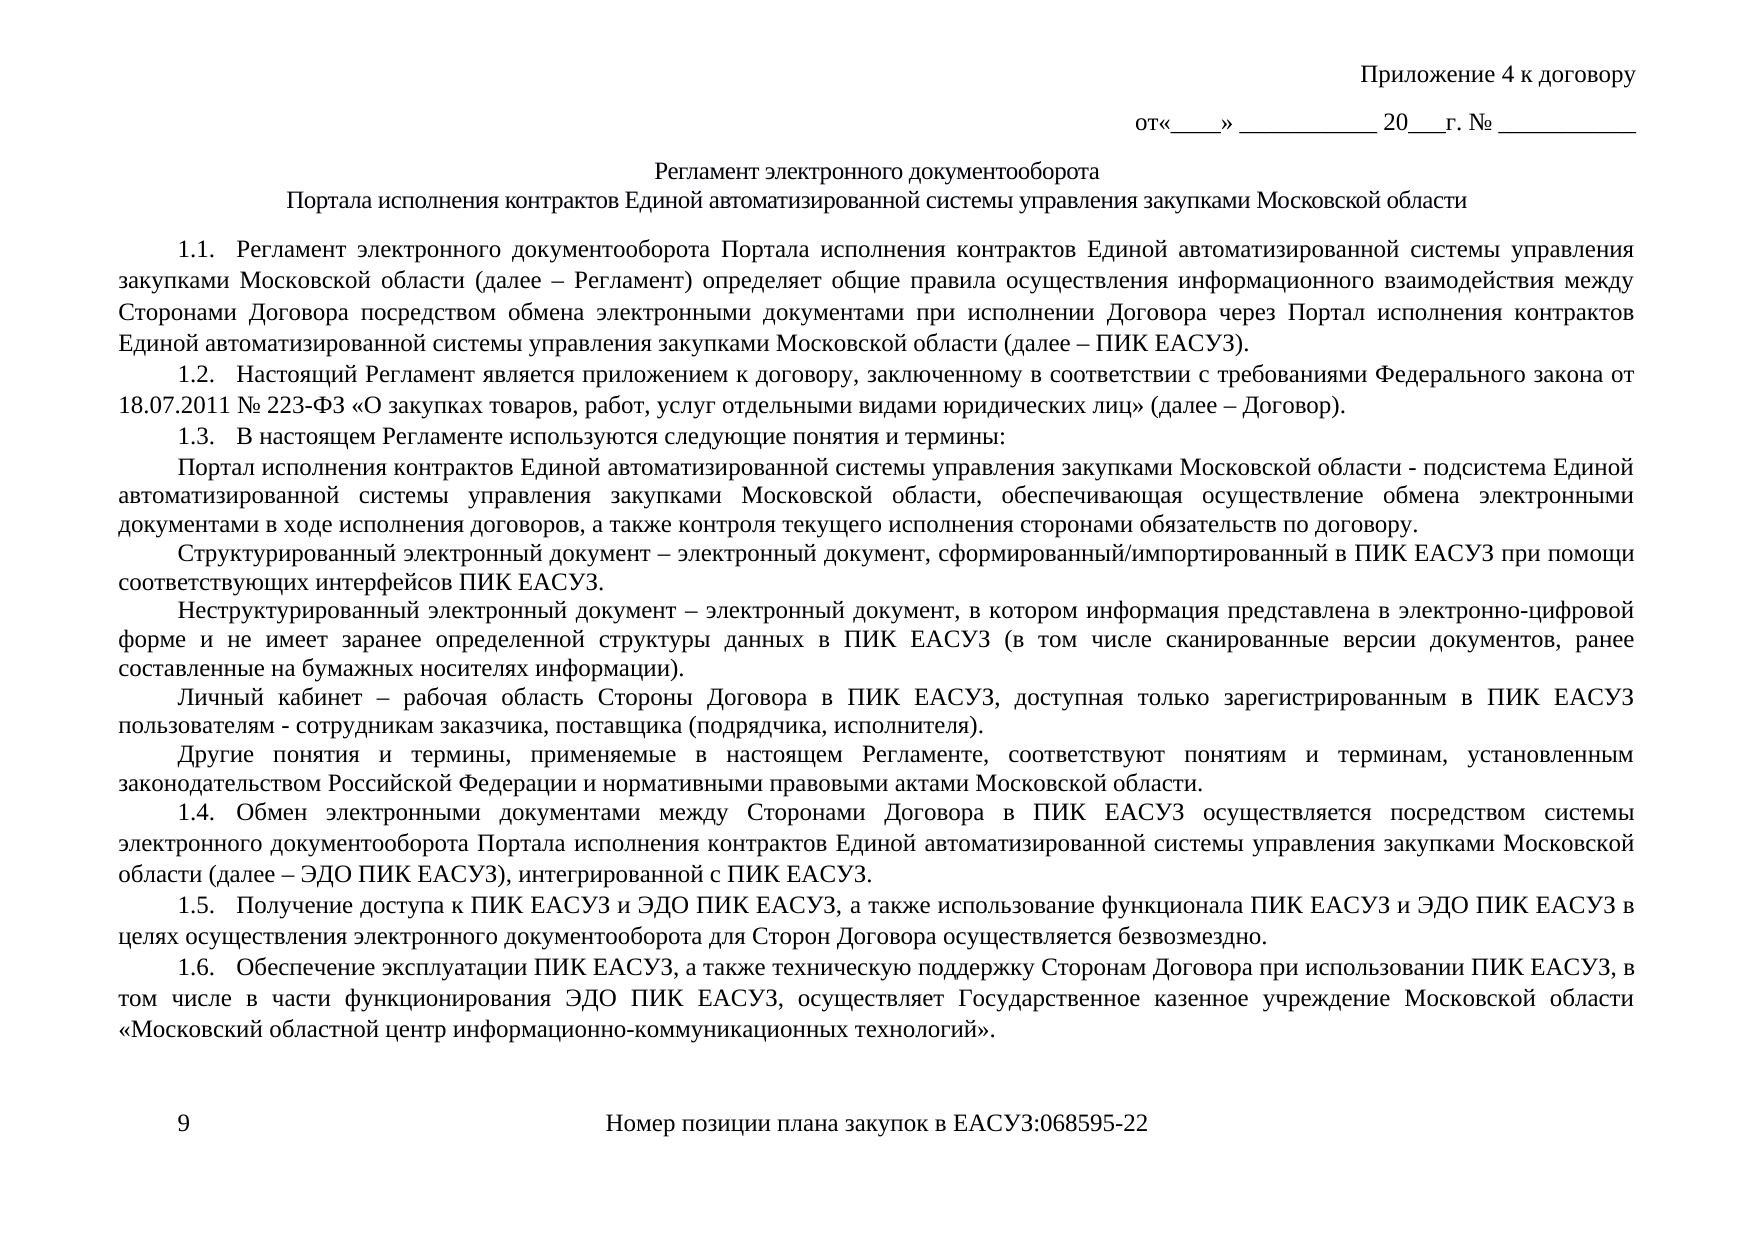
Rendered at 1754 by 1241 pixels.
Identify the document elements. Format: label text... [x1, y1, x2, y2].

list Портал исполнения контрактов Единой автоматизированной системы управления закупками Московской области - подсистема Единой автоматизированной системы управления закупками Московской области, обеспечивающая осуществление обмена электронными документами в ходе исполнения договоров, а также контроля текущего исполнения сторонами обязательств по договору. [118, 452, 1636, 538]
list Настоящий Регламент является приложением к договору, заключенному в соответствии с требованиями Федерального закона от 18.07.2011 № 223-ФЗ «О закупках товаров, работ, услуг отдельными видами юридических лиц» (далее – Договор). [118, 359, 1636, 418]
text Приложение 4 к договору [118, 59, 1636, 88]
subtitle Регламент электронного документооборота Портала исполнения контрактов Единой автоматизированной системы управления закупками Московской области [118, 156, 1636, 214]
text от«____» ___________ 20___г. № ___________ [118, 107, 1636, 135]
list Другие понятия и термины, применяемые в настоящем Регламенте, соответствуют понятиям и терминам, установленным законодательством Российской Федерации и нормативными правовыми актами Московской области. [118, 739, 1636, 797]
list Обмен электронными документами между Сторонами Договора в ПИК ЕАСУЗ осуществляется посредством системы электронного документооборота Портала исполнения контрактов Единой автоматизированной системы управления закупками Московской области (далее – ЭДО ПИК ЕАСУЗ), интегрированной с ПИК ЕАСУЗ. [118, 797, 1636, 888]
list Структурированный электронный документ – электронный документ, сформированный/импортированный в ПИК ЕАСУЗ при помощи соответствующих интерфейсов ПИК ЕАСУЗ. [118, 538, 1636, 596]
list Регламент электронного документооборота Портала исполнения контрактов Единой автоматизированной системы управления закупками Московской области (далее – Регламент) определяет общие правила осуществления информационного взаимодействия между Сторонами Договора посредством обмена электронными документами при исполнении Договора через Портал исполнения контрактов Единой автоматизированной системы управления закупками Московской области (далее – ПИК ЕАСУЗ). [118, 234, 1636, 356]
list В настоящем Регламенте используются следующие понятия и термины: [118, 421, 1636, 449]
list Личный кабинет – рабочая область Стороны Договора в ПИК ЕАСУЗ, доступная только зарегистрированным в ПИК ЕАСУЗ пользователям - сотрудникам заказчика, поставщика (подрядчика, исполнителя). [118, 682, 1636, 739]
list Обеспечение эксплуатации ПИК ЕАСУЗ, а также техническую поддержку Сторонам Договора при использовании ПИК ЕАСУЗ, в том числе в части функционирования ЭДО ПИК ЕАСУЗ, осуществляет Государственное казенное учреждение Московской области «Московский областной центр информационно-коммуникационных технологий». [118, 952, 1636, 1043]
list Получение доступа к ПИК ЕАСУЗ и ЭДО ПИК ЕАСУЗ, а также использование функционала ПИК ЕАСУЗ и ЭДО ПИК ЕАСУЗ в целях осуществления электронного документооборота для Сторон Договора осуществляется безвозмездно. [118, 890, 1636, 950]
list Неструктурированный электронный документ – электронный документ, в котором информация представлена в электронно-цифровой форме и не имеет заранее определенной структуры данных в ПИК ЕАСУЗ (в том числе сканированные версии документов, ранее составленные на бумажных носителях информации). [118, 596, 1636, 682]
